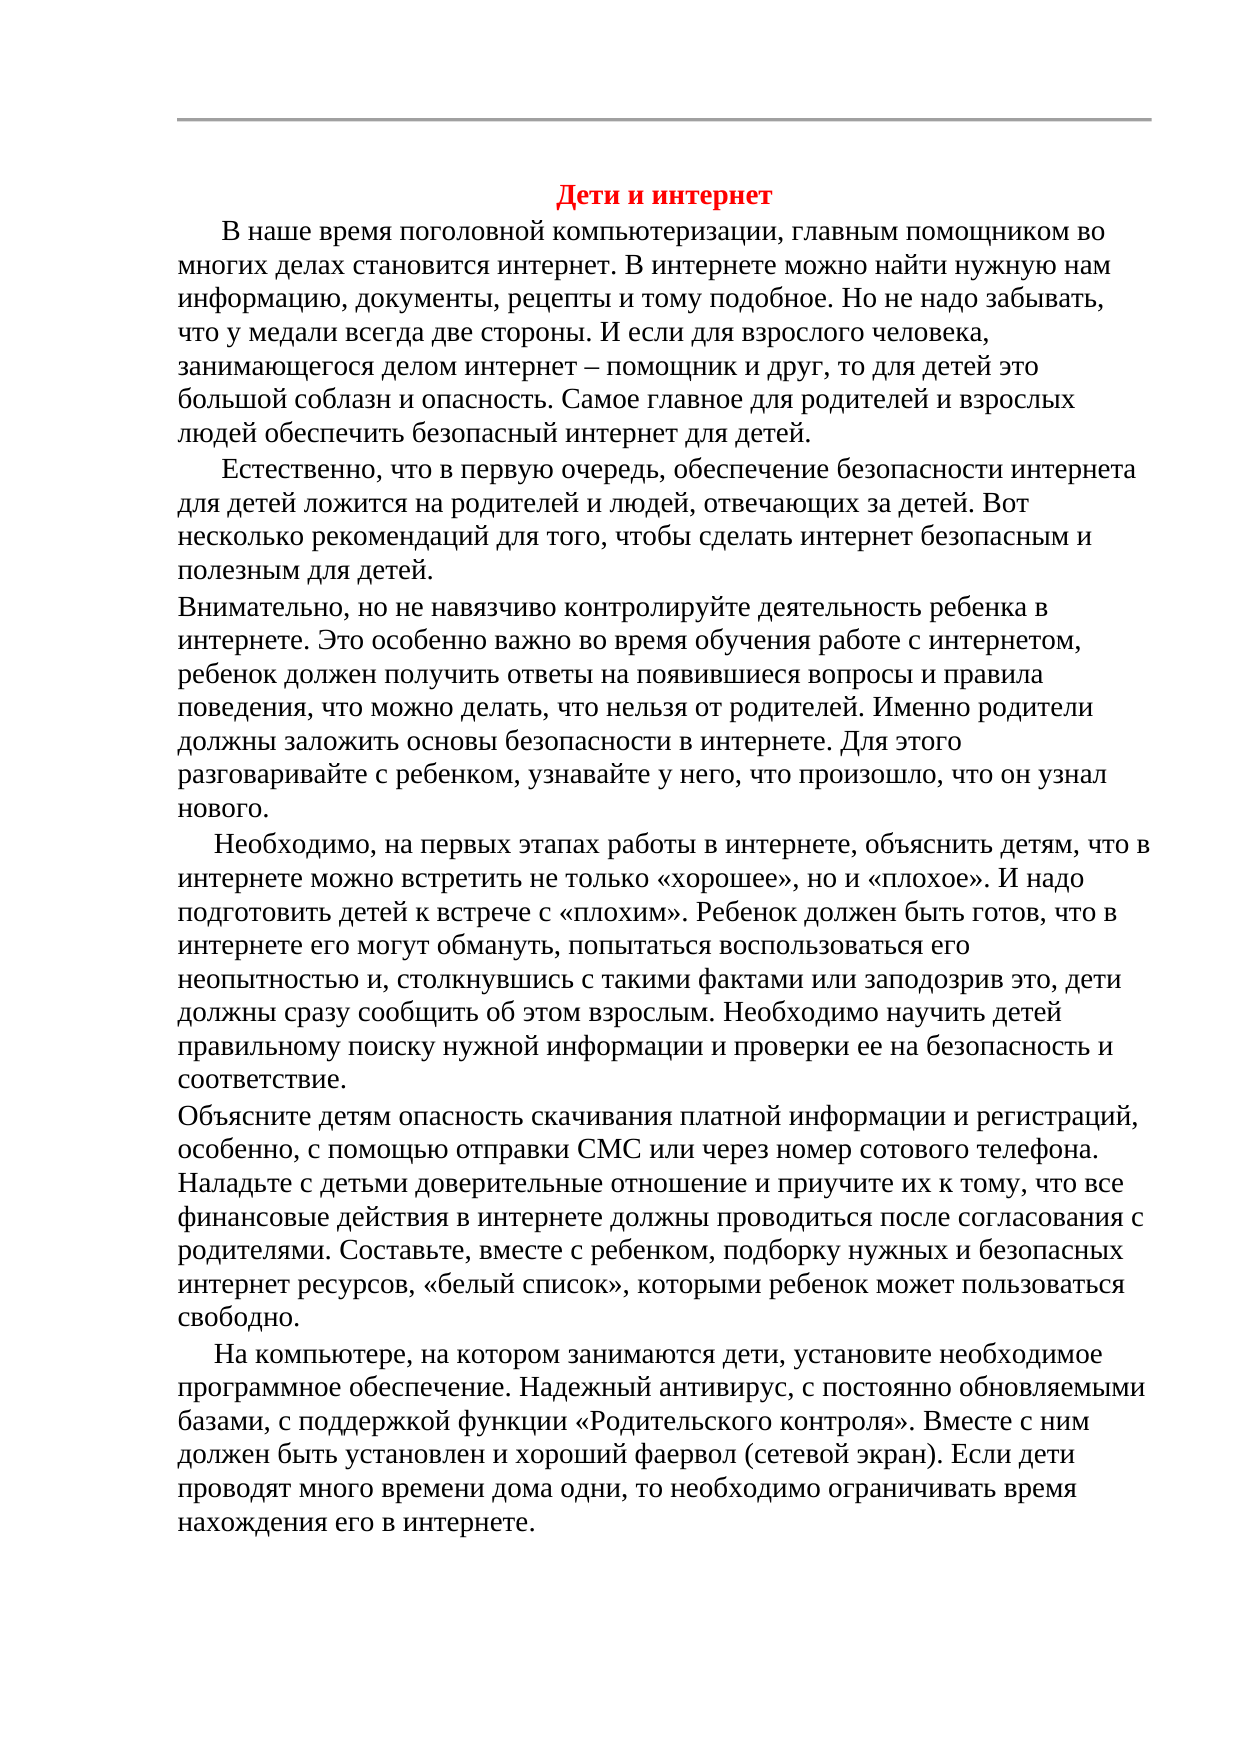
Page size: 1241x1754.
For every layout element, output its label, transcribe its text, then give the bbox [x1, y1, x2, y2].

text Дети и интернет [177, 177, 1152, 210]
text Необходимо, на первых этапах работы в интернете, объяснить детям, что в интернете можно встретить не только «хорошее», но и «плохое». И надо подготовить детей к встрече с «плохим». Ребенок должен быть готов, что в интернете его могут обмануть, попытаться воспользоваться его неопытностью и, столкнувшись с такими фактами или заподозрив это, дети должны сразу сообщить об этом взрослым. Необходимо научить детей правильному поиску нужной информации и проверки ее на безопасность и соответствие. [177, 827, 1152, 1095]
text Объясните детям опасность скачивания платной информации и регистраций, особенно, с помощью отправки СМС или через номер сотового телефона. Наладьте с детьми доверительные отношение и приучите их к тому, что все финансовые действия в интернете должны проводиться после согласования с родителями. Составьте, вместе с ребенком, подборку нужных и безопасных интернет ресурсов, «белый список», которыми ребенок может пользоваться свободно. [177, 1098, 1152, 1333]
text В наше время поголовной компьютеризации, главным помощником во многих делах становится интернет. В интернете можно найти нужную нам информацию, документы, рецепты и тому подобное. Но не надо забывать, что у медали всегда две стороны. И если для взрослого человека, занимающегося делом интернет – помощник и друг, то для детей это большой соблазн и опасность. Самое главное для родителей и взрослых людей обеспечить безопасный интернет для детей. [177, 213, 1152, 448]
text Естественно, что в первую очередь, обеспечение безопасности интернета для детей ложится на родителей и людей, отвечающих за детей. Вот несколько рекомендаций для того, чтобы сделать интернет безопасным и полезным для детей. [177, 451, 1152, 586]
text Внимательно, но не навязчиво контролируйте деятельность ребенка в интернете. Это особенно важно во время обучения работе с интернетом, ребенок должен получить ответы на появившиеся вопросы и правила поведения, что можно делать, что нельзя от родителей. Именно родители должны заложить основы безопасности в интернете. Для этого разговаривайте с ребенком, узнавайте у него, что произошло, что он узнал нового. [177, 589, 1152, 823]
text На компьютере, на котором занимаются дети, установите необходимое программное обеспечение. Надежный антивирус, с постоянно обновляемыми базами, с поддержкой функции «Родительского контроля». Вместе с ним должен быть установлен и хороший фаервол (сетевой экран). Если дети проводят много времени дома одни, то необходимо ограничивать время нахождения его в интернете. [177, 1336, 1152, 1537]
